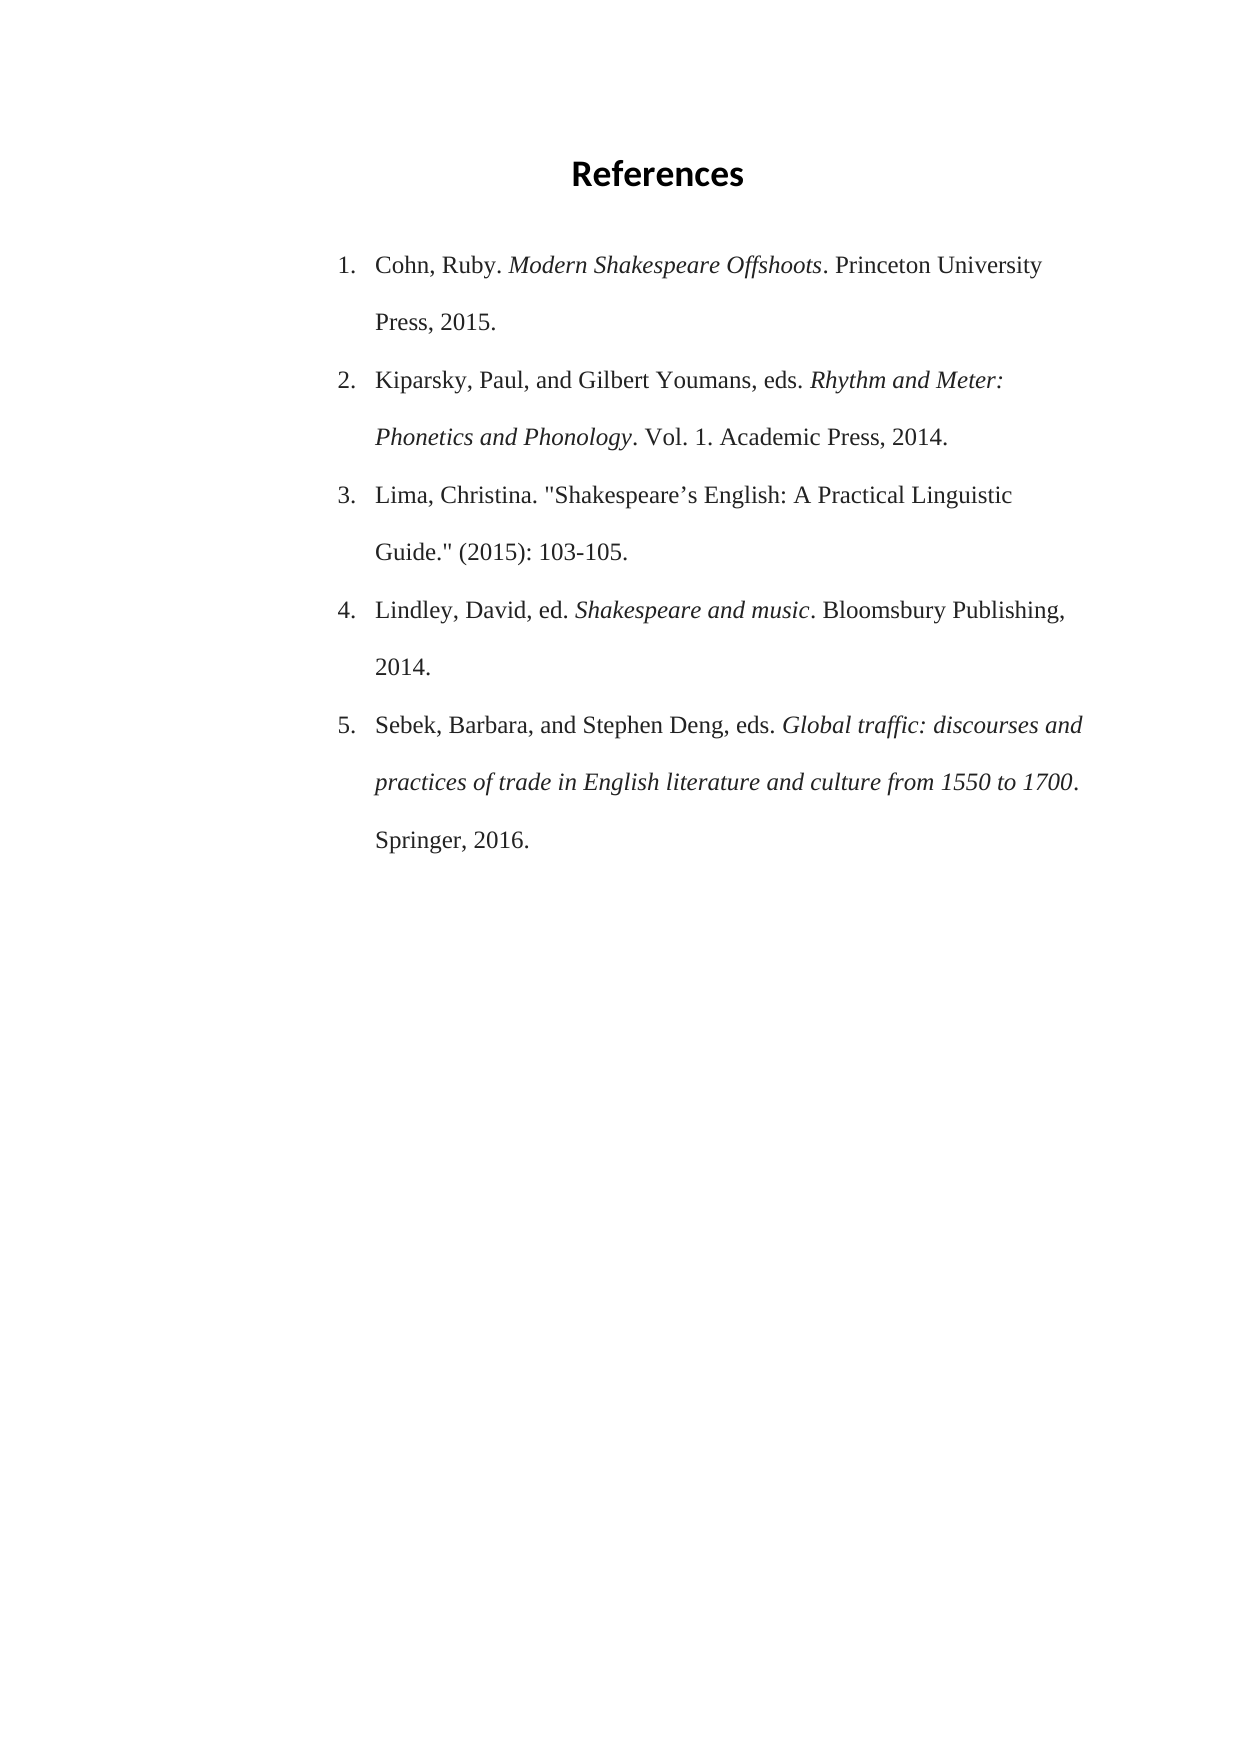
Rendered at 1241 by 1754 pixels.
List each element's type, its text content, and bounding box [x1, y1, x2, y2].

list Kiparsky, Paul, and Gilbert Youmans, eds. Rhythm and Meter: Phonetics and Phonology. Vol. 1. Academic Press, 2014. [337, 365, 1090, 451]
list Sebek, Barbara, and Stephen Deng, eds. Global traffic: discourses and practices of trade in English literature and culture from 1550 to 1700. Springer, 2016. [337, 710, 1090, 854]
subtitle References [150, 150, 1090, 196]
list Lima, Christina. "Shakespeare’s English: A Practical Linguistic Guide." (2015): 103-105. [337, 480, 1090, 566]
list Cohn, Ruby. Modern Shakespeare Offshoots. Princeton University Press, 2015. [337, 250, 1090, 336]
list Lindley, David, ed. Shakespeare and music. Bloomsbury Publishing, 2014. [337, 595, 1090, 681]
